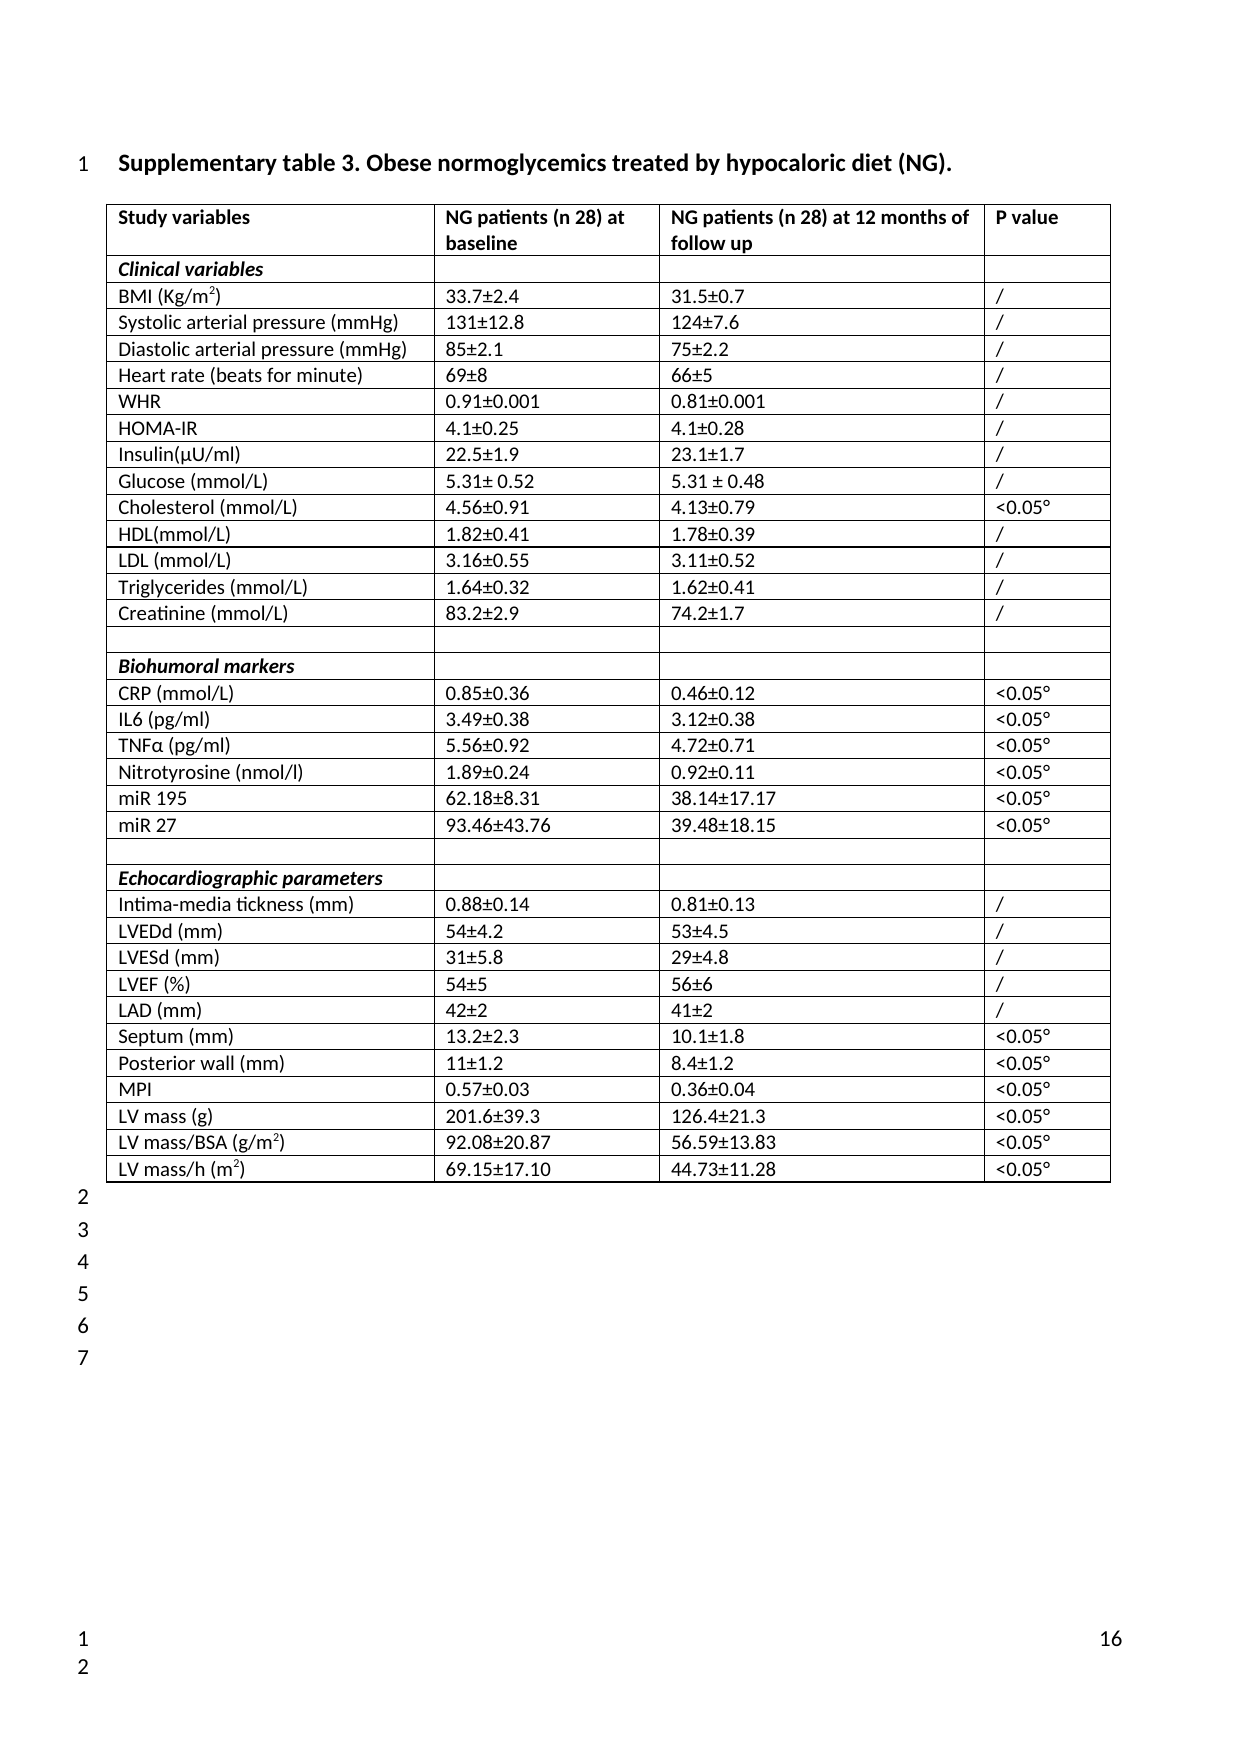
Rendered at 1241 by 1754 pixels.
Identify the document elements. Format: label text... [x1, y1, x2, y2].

table_cell 1.78±0.39 [660, 521, 984, 546]
table_cell [985, 839, 1110, 864]
table_cell 8.4±1.2 [660, 1050, 984, 1076]
table_cell 1.64±0.32 [435, 574, 659, 599]
table_cell LV mass/h (m2) [107, 1156, 434, 1181]
table_cell HDL(mmol/L) [107, 521, 434, 546]
table_cell WHR [107, 389, 434, 414]
table_cell LVEDd (mm) [107, 918, 434, 943]
table_cell 4.56±0.91 [435, 495, 659, 520]
table_cell 41±2 [660, 997, 984, 1023]
table_cell Triglycerides (mmol/L) [107, 574, 434, 599]
table_cell 5.31 ± 0.48 [660, 468, 984, 493]
table_cell 83.2±2.9 [435, 600, 659, 626]
table_cell Insulin(µU/ml) [107, 442, 434, 467]
table_cell [985, 256, 1110, 282]
table_cell 4.72±0.71 [660, 733, 984, 758]
table_cell 124±7.6 [660, 309, 984, 335]
table_cell 4.1±0.25 [435, 415, 659, 441]
table_cell [660, 256, 984, 282]
table_cell / [985, 997, 1110, 1023]
table_cell / [985, 521, 1110, 546]
table_cell [435, 865, 659, 890]
table_cell 3.12±0.38 [660, 706, 984, 732]
table_cell 0.92±0.11 [660, 759, 984, 784]
table_cell <0.05° [985, 759, 1110, 784]
table_cell Intima-media tickness (mm) [107, 891, 434, 917]
table_cell 93.46±43.76 [435, 812, 659, 837]
table_cell Biohumoral markers [107, 653, 434, 679]
table_cell / [985, 574, 1110, 599]
table_cell / [985, 918, 1110, 943]
table_cell 0.57±0.03 [435, 1077, 659, 1102]
table_cell 0.81±0.13 [660, 891, 984, 917]
table_cell [660, 627, 984, 652]
table_cell / [985, 336, 1110, 361]
table_cell 5.31± 0.52 [435, 468, 659, 493]
table_cell <0.05° [985, 1050, 1110, 1076]
table_cell Nitrotyrosine (nmol/l) [107, 759, 434, 784]
table_cell Heart rate (beats for minute) [107, 362, 434, 388]
table_cell 0.81±0.001 [660, 389, 984, 414]
table_cell / [985, 944, 1110, 970]
table_cell 0.46±0.12 [660, 680, 984, 705]
table_cell 75±2.2 [660, 336, 984, 361]
table_cell 69±8 [435, 362, 659, 388]
table_cell 42±2 [435, 997, 659, 1023]
table_cell / [985, 283, 1110, 308]
table_cell Diastolic arterial pressure (mmHg) [107, 336, 434, 361]
table_cell [435, 839, 659, 864]
table_cell 10.1±1.8 [660, 1024, 984, 1049]
table_cell / [985, 415, 1110, 441]
table_cell [660, 653, 984, 679]
table_cell 126.4±21.3 [660, 1103, 984, 1128]
table_header Study variables [107, 205, 434, 255]
table_cell 0.85±0.36 [435, 680, 659, 705]
table_cell [107, 839, 434, 864]
table_cell <0.05° [985, 706, 1110, 732]
table_cell 4.13±0.79 [660, 495, 984, 520]
table_cell / [985, 468, 1110, 493]
table_cell 74.2±1.7 [660, 600, 984, 626]
table_cell [985, 653, 1110, 679]
table_cell IL6 (pg/ml) [107, 706, 434, 732]
table_cell 44.73±11.28 [660, 1156, 984, 1181]
table_cell 23.1±1.7 [660, 442, 984, 467]
table_cell 66±5 [660, 362, 984, 388]
table_cell 1.62±0.41 [660, 574, 984, 599]
table_cell Septum (mm) [107, 1024, 434, 1049]
table_cell CRP (mmol/L) [107, 680, 434, 705]
table_cell Echocardiographic parameters [107, 865, 434, 890]
table_cell 31±5.8 [435, 944, 659, 970]
table_cell [435, 256, 659, 282]
table_cell 13.2±2.3 [435, 1024, 659, 1049]
table_cell <0.05° [985, 680, 1110, 705]
table_cell BMI (Kg/m2) [107, 283, 434, 308]
table_header NG patients (n 28) at 12 months of follow up [660, 205, 984, 255]
table_cell 92.08±20.87 [435, 1130, 659, 1155]
table_cell 0.91±0.001 [435, 389, 659, 414]
table_cell [985, 865, 1110, 890]
table_cell 1.89±0.24 [435, 759, 659, 784]
table_cell Systolic arterial pressure (mmHg) [107, 309, 434, 335]
table_cell / [985, 389, 1110, 414]
table_cell 38.14±17.17 [660, 786, 984, 811]
table_cell 62.18±8.31 [435, 786, 659, 811]
table_cell [435, 653, 659, 679]
table_cell LV mass/BSA (g/m2) [107, 1130, 434, 1155]
table_cell 3.49±0.38 [435, 706, 659, 732]
table_cell [985, 627, 1110, 652]
table_cell / [985, 362, 1110, 388]
table_cell LVEF (%) [107, 971, 434, 996]
table_cell 4.1±0.28 [660, 415, 984, 441]
table_cell LDL (mmol/L) [107, 548, 434, 573]
table_cell 56±6 [660, 971, 984, 996]
table_cell Clinical variables [107, 256, 434, 282]
table_cell LVESd (mm) [107, 944, 434, 970]
table_cell 85±2.1 [435, 336, 659, 361]
table_header P value [985, 205, 1110, 255]
table_cell <0.05° [985, 1156, 1110, 1181]
table_cell / [985, 309, 1110, 335]
table_cell HOMA-IR [107, 415, 434, 441]
text Supplementary table 3. Obese normoglycemics treated by hypocaloric diet (NG). [118, 148, 1122, 178]
table_cell / [985, 442, 1110, 467]
table_cell 22.5±1.9 [435, 442, 659, 467]
table_cell / [985, 600, 1110, 626]
table_cell / [985, 548, 1110, 573]
table_cell 53±4.5 [660, 918, 984, 943]
table_cell TNFα (pg/ml) [107, 733, 434, 758]
table_header NG patients (n 28) at baseline [435, 205, 659, 255]
table_cell 29±4.8 [660, 944, 984, 970]
table_cell 3.16±0.55 [435, 548, 659, 573]
table_cell 11±1.2 [435, 1050, 659, 1076]
table_cell <0.05° [985, 733, 1110, 758]
table_cell <0.05° [985, 1103, 1110, 1128]
table_cell Posterior wall (mm) [107, 1050, 434, 1076]
table_cell miR 27 [107, 812, 434, 837]
table_cell 131±12.8 [435, 309, 659, 335]
table_cell 5.56±0.92 [435, 733, 659, 758]
table_cell LV mass (g) [107, 1103, 434, 1128]
table_cell Glucose (mmol/L) [107, 468, 434, 493]
table_cell <0.05° [985, 495, 1110, 520]
table_cell <0.05° [985, 1130, 1110, 1155]
table_cell <0.05° [985, 1077, 1110, 1102]
table_cell 201.6±39.3 [435, 1103, 659, 1128]
table_cell miR 195 [107, 786, 434, 811]
table_cell 31.5±0.7 [660, 283, 984, 308]
table_cell 54±5 [435, 971, 659, 996]
table_cell 54±4.2 [435, 918, 659, 943]
table_cell 69.15±17.10 [435, 1156, 659, 1181]
table_cell 0.88±0.14 [435, 891, 659, 917]
table_cell LAD (mm) [107, 997, 434, 1023]
table_cell 33.7±2.4 [435, 283, 659, 308]
table_cell <0.05° [985, 812, 1110, 837]
table_cell <0.05° [985, 1024, 1110, 1049]
table_cell 0.36±0.04 [660, 1077, 984, 1102]
table_cell / [985, 891, 1110, 917]
table_cell MPI [107, 1077, 434, 1102]
table_cell / [985, 971, 1110, 996]
table_cell [435, 627, 659, 652]
table_cell 56.59±13.83 [660, 1130, 984, 1155]
table_cell 1.82±0.41 [435, 521, 659, 546]
table_cell [660, 865, 984, 890]
table_cell <0.05° [985, 786, 1110, 811]
table_cell [107, 627, 434, 652]
table_cell Creatinine (mmol/L) [107, 600, 434, 626]
table_cell Cholesterol (mmol/L) [107, 495, 434, 520]
table_cell [660, 839, 984, 864]
table_cell 39.48±18.15 [660, 812, 984, 837]
table_cell 3.11±0.52 [660, 548, 984, 573]
